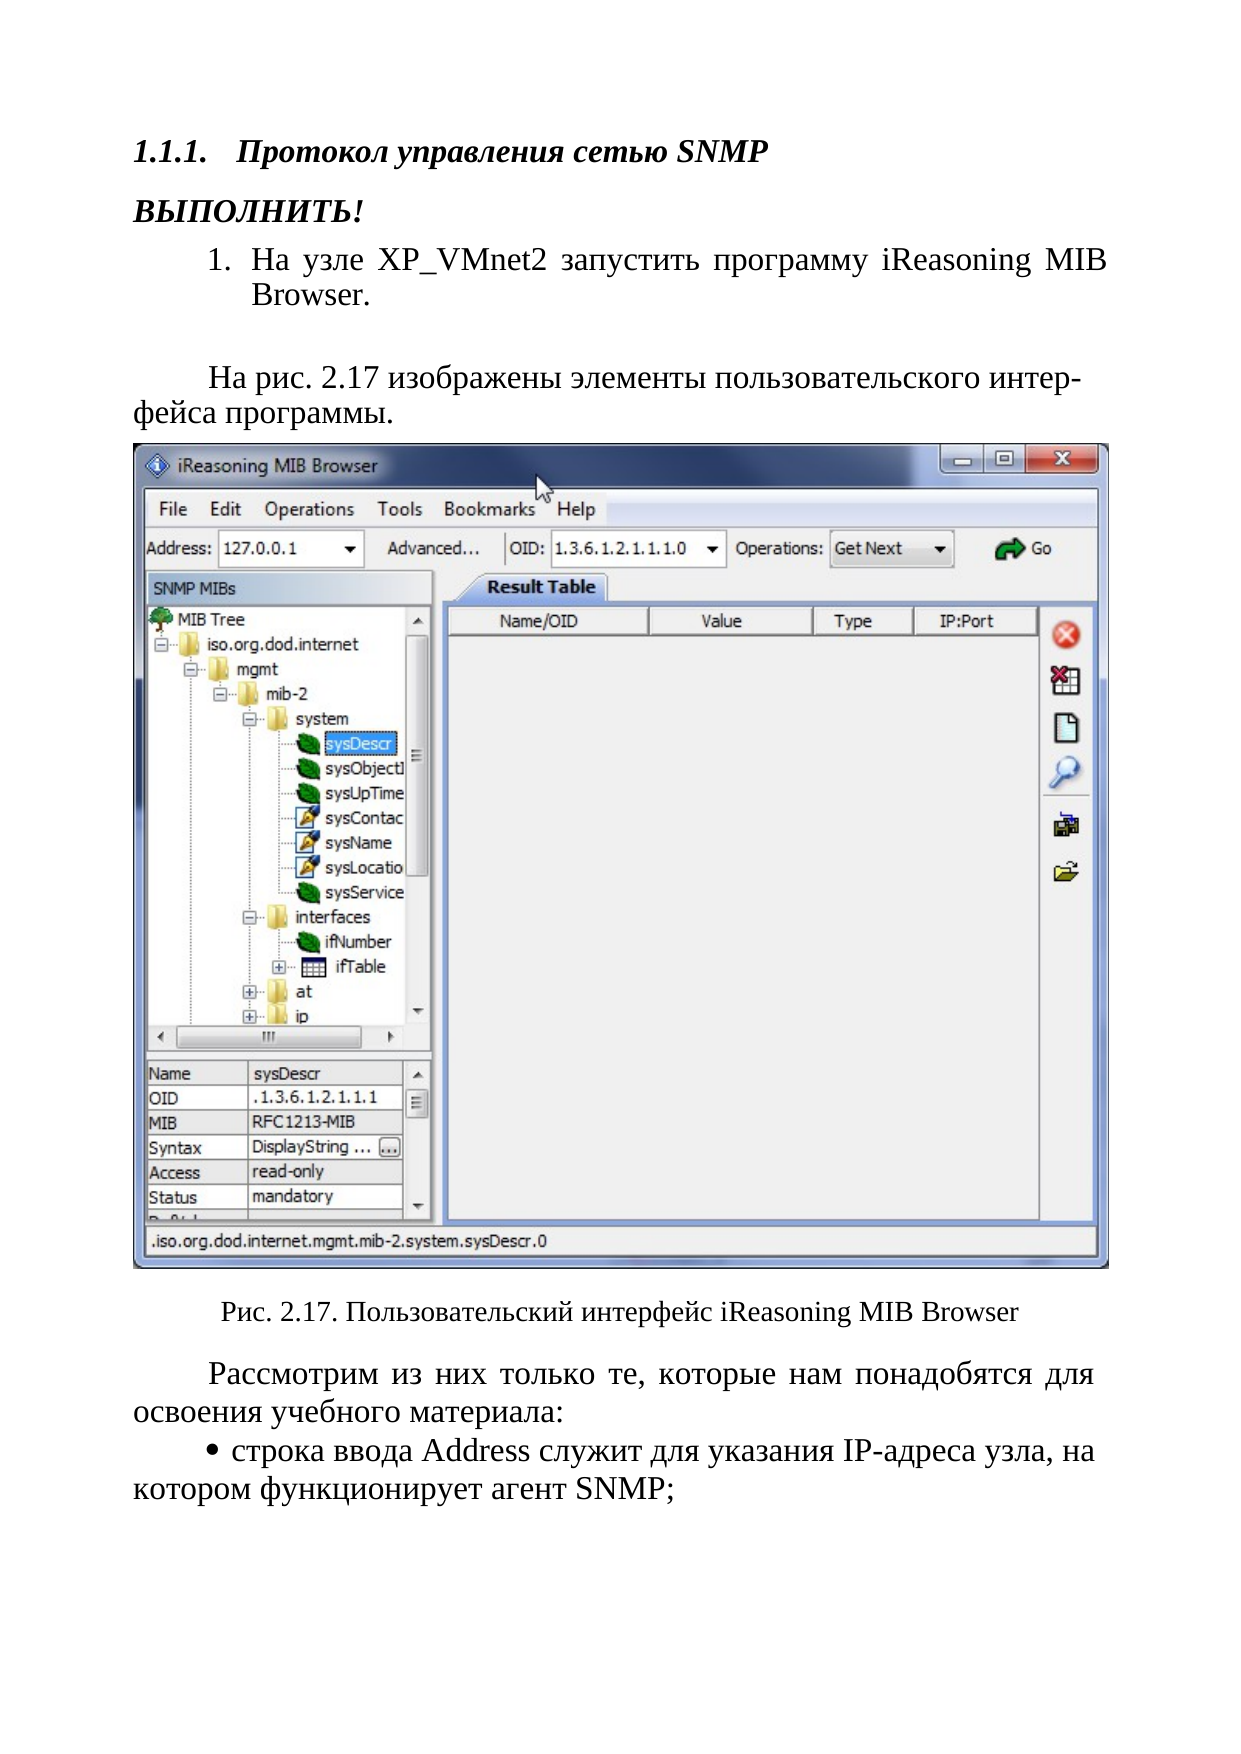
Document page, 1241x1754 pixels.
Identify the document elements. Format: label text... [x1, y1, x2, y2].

list Протокол управления сетью SNMP [133, 131, 1148, 169]
list На узле XP_VMnet2 запустить программу iReasoning MIB Browser. [207, 242, 1108, 312]
text На рис. 2.17 изображены элементы пользовательского интер- фейса программы. [133, 360, 1106, 431]
list строка ввода Address служит для указания IP-адреса узла, на котором функционирует агент SNMP; [133, 1430, 1108, 1506]
subtitle ВЫПОЛНИТЬ! [133, 192, 1148, 230]
text Рассмотрим из них только те, которые нам понадобятся для освоения учебного материала: [133, 1353, 1148, 1430]
picture [133, 443, 1109, 1269]
